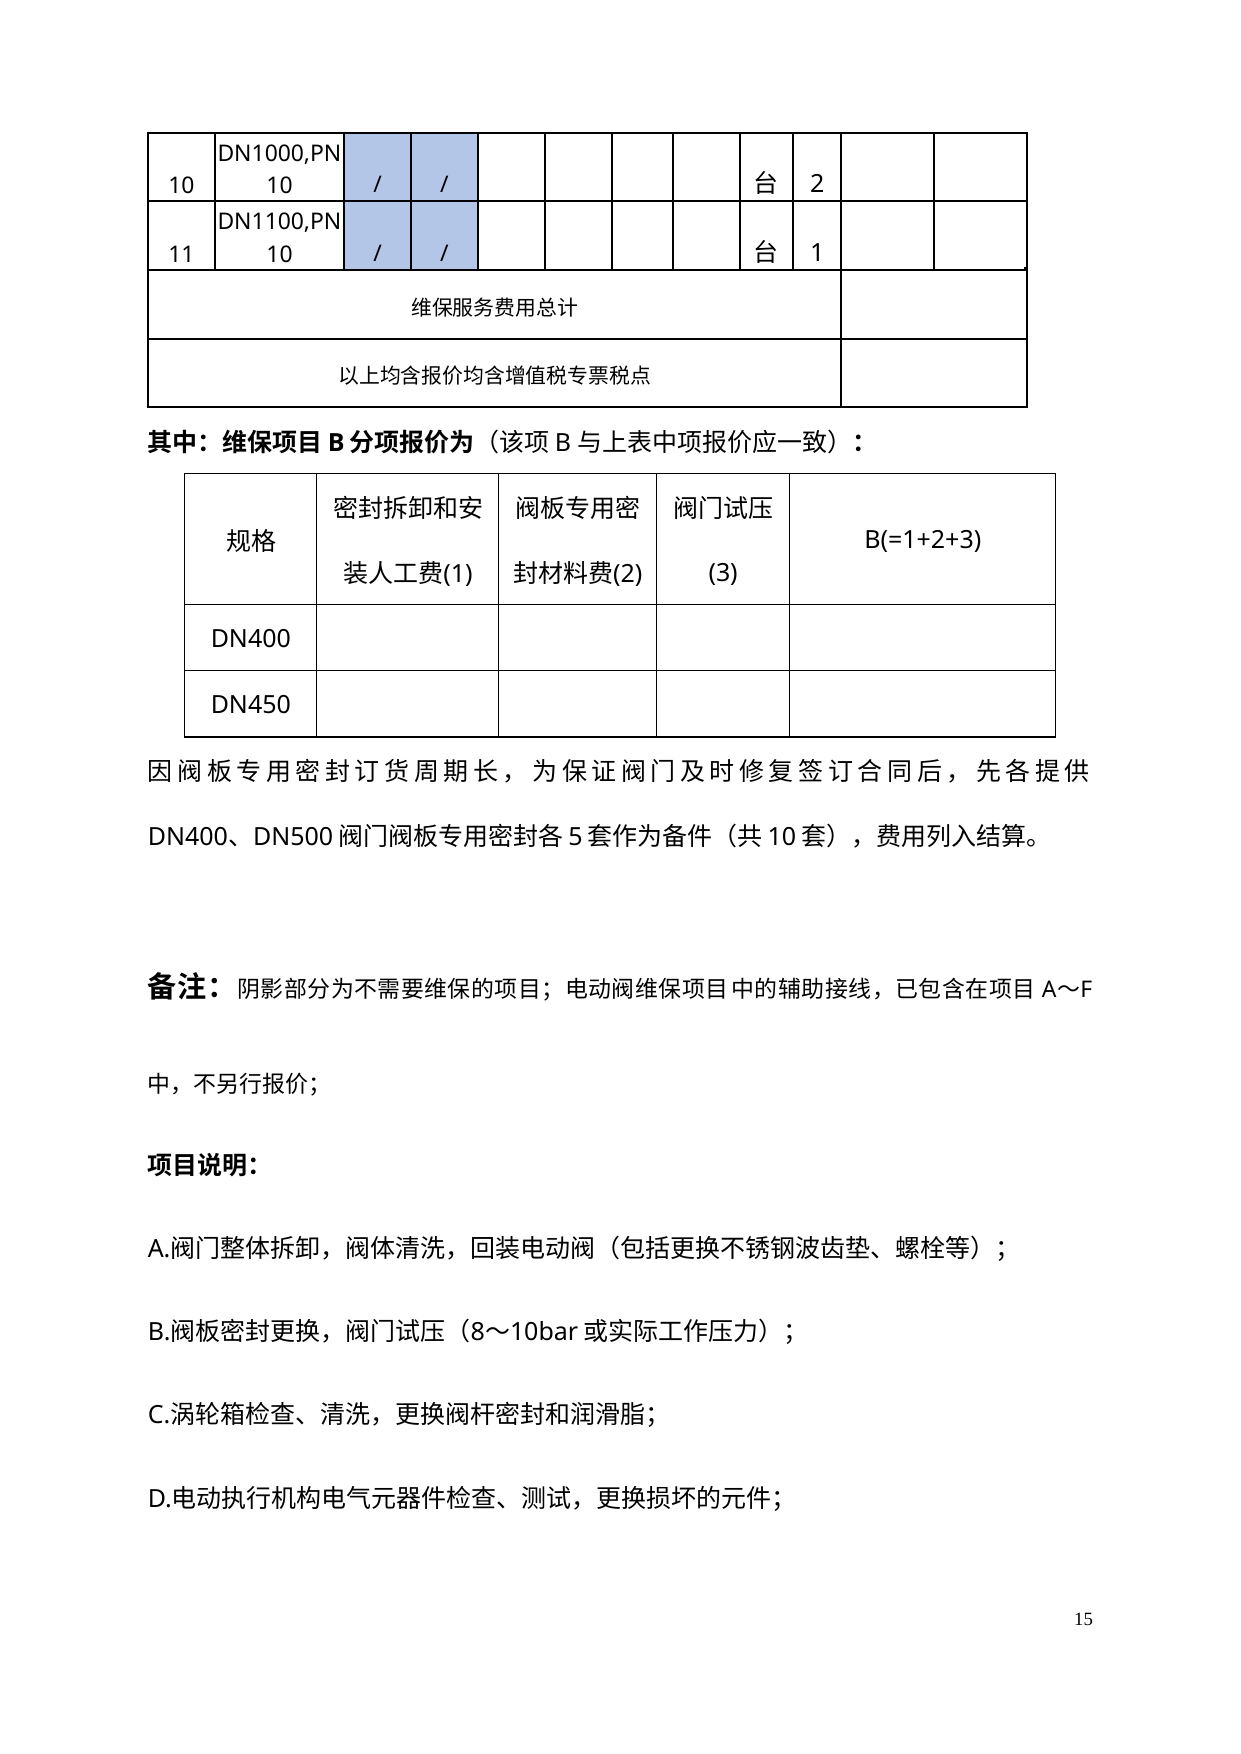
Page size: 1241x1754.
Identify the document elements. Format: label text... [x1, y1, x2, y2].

table_cell [657, 671, 789, 736]
table_cell [935, 134, 1026, 200]
table_cell 台 [741, 202, 792, 269]
table_cell [499, 671, 656, 736]
table_cell 10 [149, 134, 214, 200]
table_cell 维保服务费用总计 [149, 271, 840, 337]
table_cell [842, 202, 933, 269]
table_cell [790, 671, 1055, 736]
table_cell / [412, 202, 477, 269]
table_cell DN450 [185, 671, 316, 736]
text 项目说明： [148, 1131, 1092, 1196]
table_cell 台 [741, 134, 792, 200]
table_cell [479, 202, 544, 269]
table_header 规格 [185, 474, 316, 604]
table_cell [842, 271, 1026, 337]
table_cell [613, 134, 672, 200]
table_cell [674, 134, 739, 200]
table_cell 以上均含报价均含增值税专票税点 [149, 340, 840, 406]
table_cell DN1000,PN10 [216, 134, 343, 200]
table_cell [790, 605, 1055, 670]
table_cell [842, 340, 1026, 406]
table_cell DN1100,PN10 [216, 202, 343, 269]
text C.涡轮箱检查、清洗，更换阀杆密封和润滑脂； [148, 1381, 1092, 1446]
text B.阀板密封更换，阀门试压（8～10bar或实际工作压力）； [148, 1297, 1092, 1362]
table_cell 1 [794, 202, 840, 269]
table_header 阀门试压(3) [657, 474, 789, 604]
list 其中：维保项目B分项报价为（该项B 与上表中项报价应一致）： [148, 408, 1092, 473]
list 因阀板专用密封订货周期长，为保证阀门及时修复签订合同后，先各提供DN400、DN500阀门阀板专用密封各5套作为备件（共10套），费用列入结算。 [148, 737, 1092, 867]
table_cell [674, 202, 739, 269]
list 备注：阴影部分为不需要维保的项目；电动阀维保项目中的辅助接线，已包含在项目A～F中，不另行报价； [148, 952, 1092, 1115]
table_cell [546, 134, 611, 200]
table_cell [657, 605, 789, 670]
table_cell / [412, 134, 477, 200]
table_cell [842, 134, 933, 200]
table_cell [546, 202, 611, 269]
table_cell [479, 134, 544, 200]
table_header 阀板专用密封材料费(2) [499, 474, 656, 604]
table_cell 2 [794, 134, 840, 200]
table_header 密封拆卸和安装人工费(1) [317, 474, 498, 604]
table_cell [613, 202, 672, 269]
table_cell / [345, 202, 410, 269]
text D.电动执行机构电气元器件检查、测试，更换损坏的元件； [148, 1464, 1092, 1529]
table_cell [317, 671, 498, 736]
table_cell [935, 202, 1026, 269]
table_cell DN400 [185, 605, 316, 670]
table_header B(=1+2+3) [790, 474, 1055, 604]
table_cell / [345, 134, 410, 200]
text A.阀门整体拆卸，阀体清洗，回装电动阀（包括更换不锈钢波齿垫、螺栓等）； [148, 1214, 1092, 1279]
table_cell 11 [149, 202, 214, 269]
table_cell [317, 605, 498, 670]
table_cell [499, 605, 656, 670]
